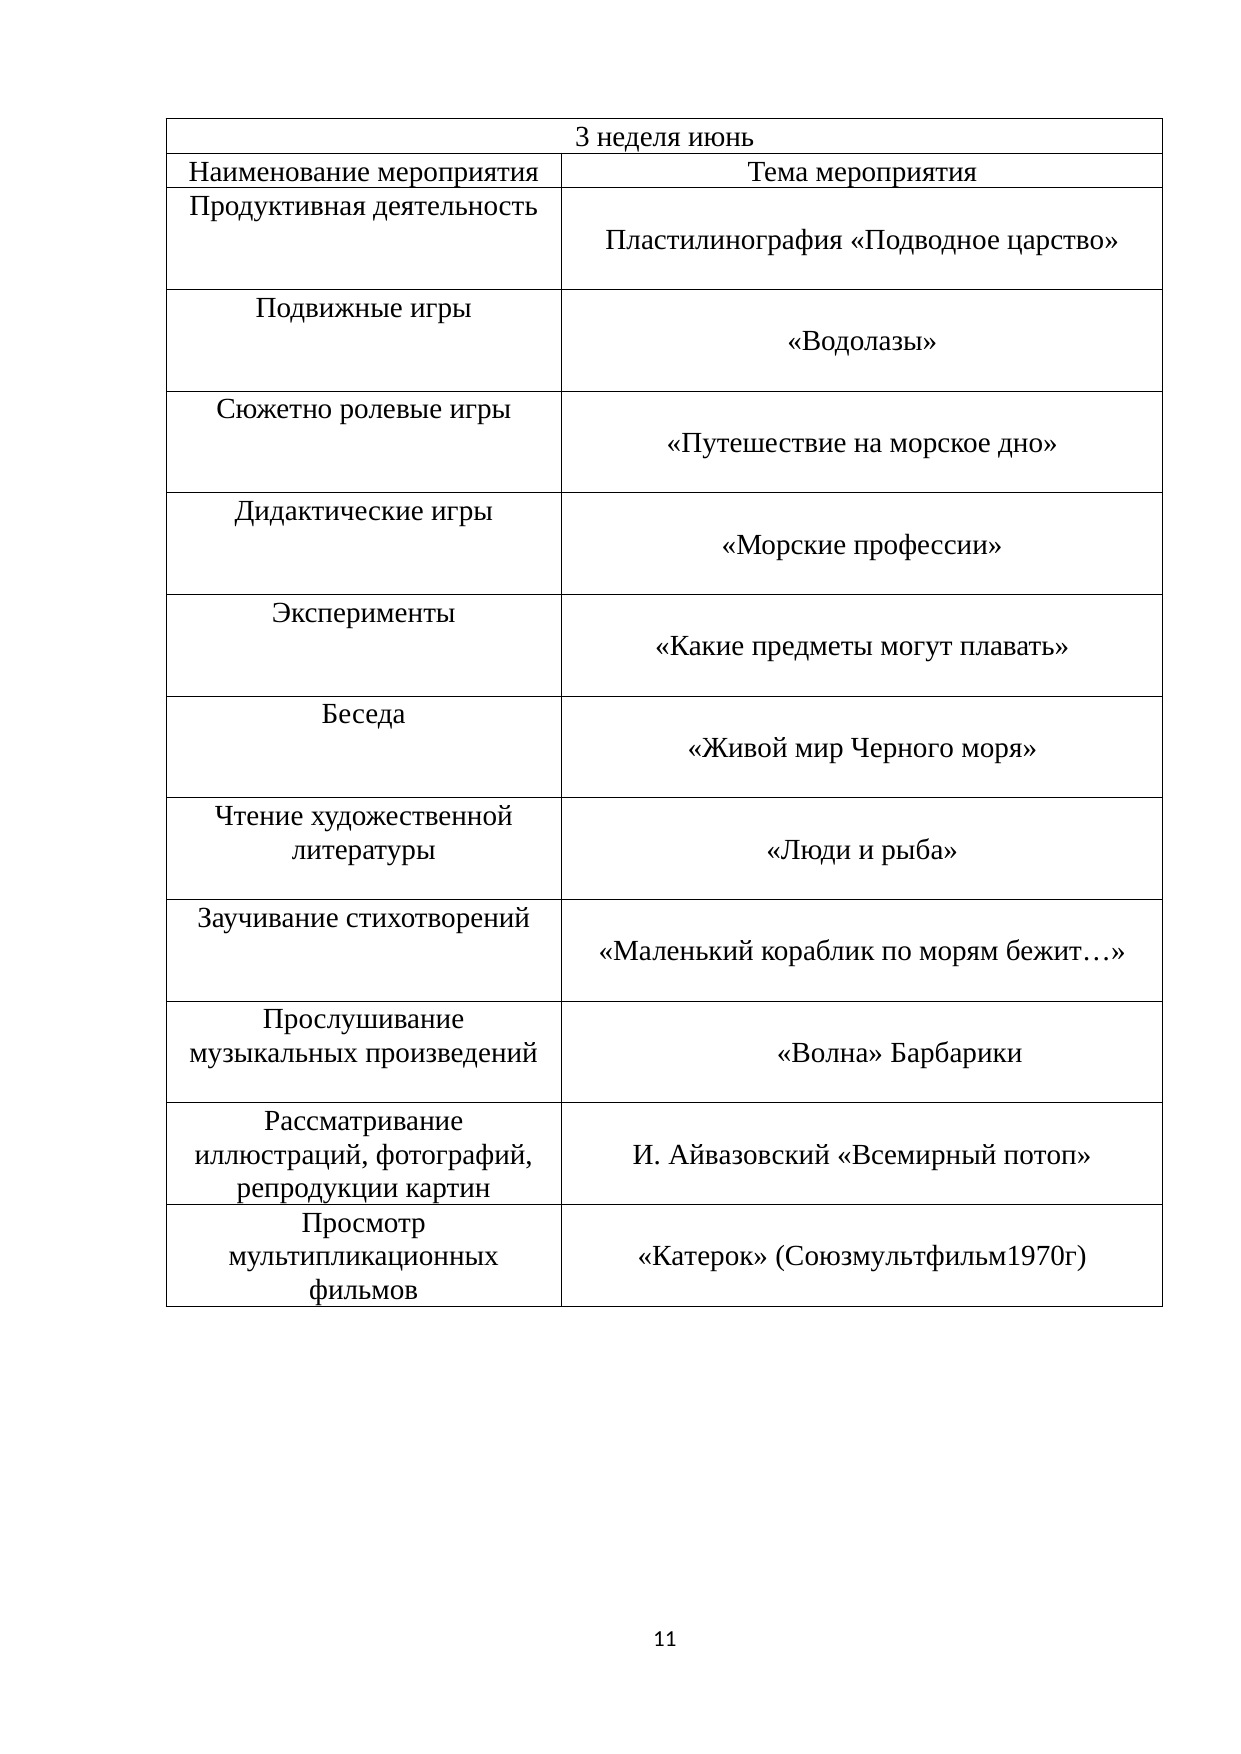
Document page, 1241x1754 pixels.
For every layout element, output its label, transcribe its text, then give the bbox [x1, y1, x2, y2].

table_cell Заучивание стихотворений [167, 900, 561, 1001]
table_cell «Какие предметы могут плавать» [562, 595, 1162, 696]
table_header 3 неделя июнь [167, 119, 1162, 153]
table_cell «Катерок» (Союзмультфильм1970г) [562, 1205, 1162, 1306]
table_cell И. Айвазовский «Всемирный потоп» [562, 1103, 1162, 1204]
table_cell Прослушивание музыкальных произведений [167, 1002, 561, 1102]
table_cell «Морские профессии» [562, 493, 1162, 594]
table_cell Эксперименты [167, 595, 561, 696]
table_cell «Маленький кораблик по морям бежит…» [562, 900, 1162, 1001]
table_cell Продуктивная деятельность [167, 188, 561, 289]
table_cell Беседа [167, 697, 561, 797]
table_cell Просмотр мультипликационных фильмов [167, 1205, 561, 1306]
table_cell Сюжетно ролевые игры [167, 392, 561, 492]
table_cell Пластилинография «Подводное царство» [562, 188, 1162, 289]
table_cell Наименование мероприятия [167, 154, 561, 187]
table_cell Подвижные игры [167, 290, 561, 391]
table_cell «Водолазы» [562, 290, 1162, 391]
table_cell Рассматривание иллюстраций, фотографий, репродукции картин [167, 1103, 561, 1204]
table_cell «Путешествие на морское дно» [562, 392, 1162, 492]
table_cell Тема мероприятия [562, 154, 1162, 187]
table_cell «Люди и рыба» [562, 798, 1162, 899]
table_cell «Живой мир Черного моря» [562, 697, 1162, 797]
table_cell Чтение художественной литературы [167, 798, 561, 899]
table_cell Дидактические игры [167, 493, 561, 594]
table_cell «Волна» Барбарики [562, 1002, 1162, 1102]
